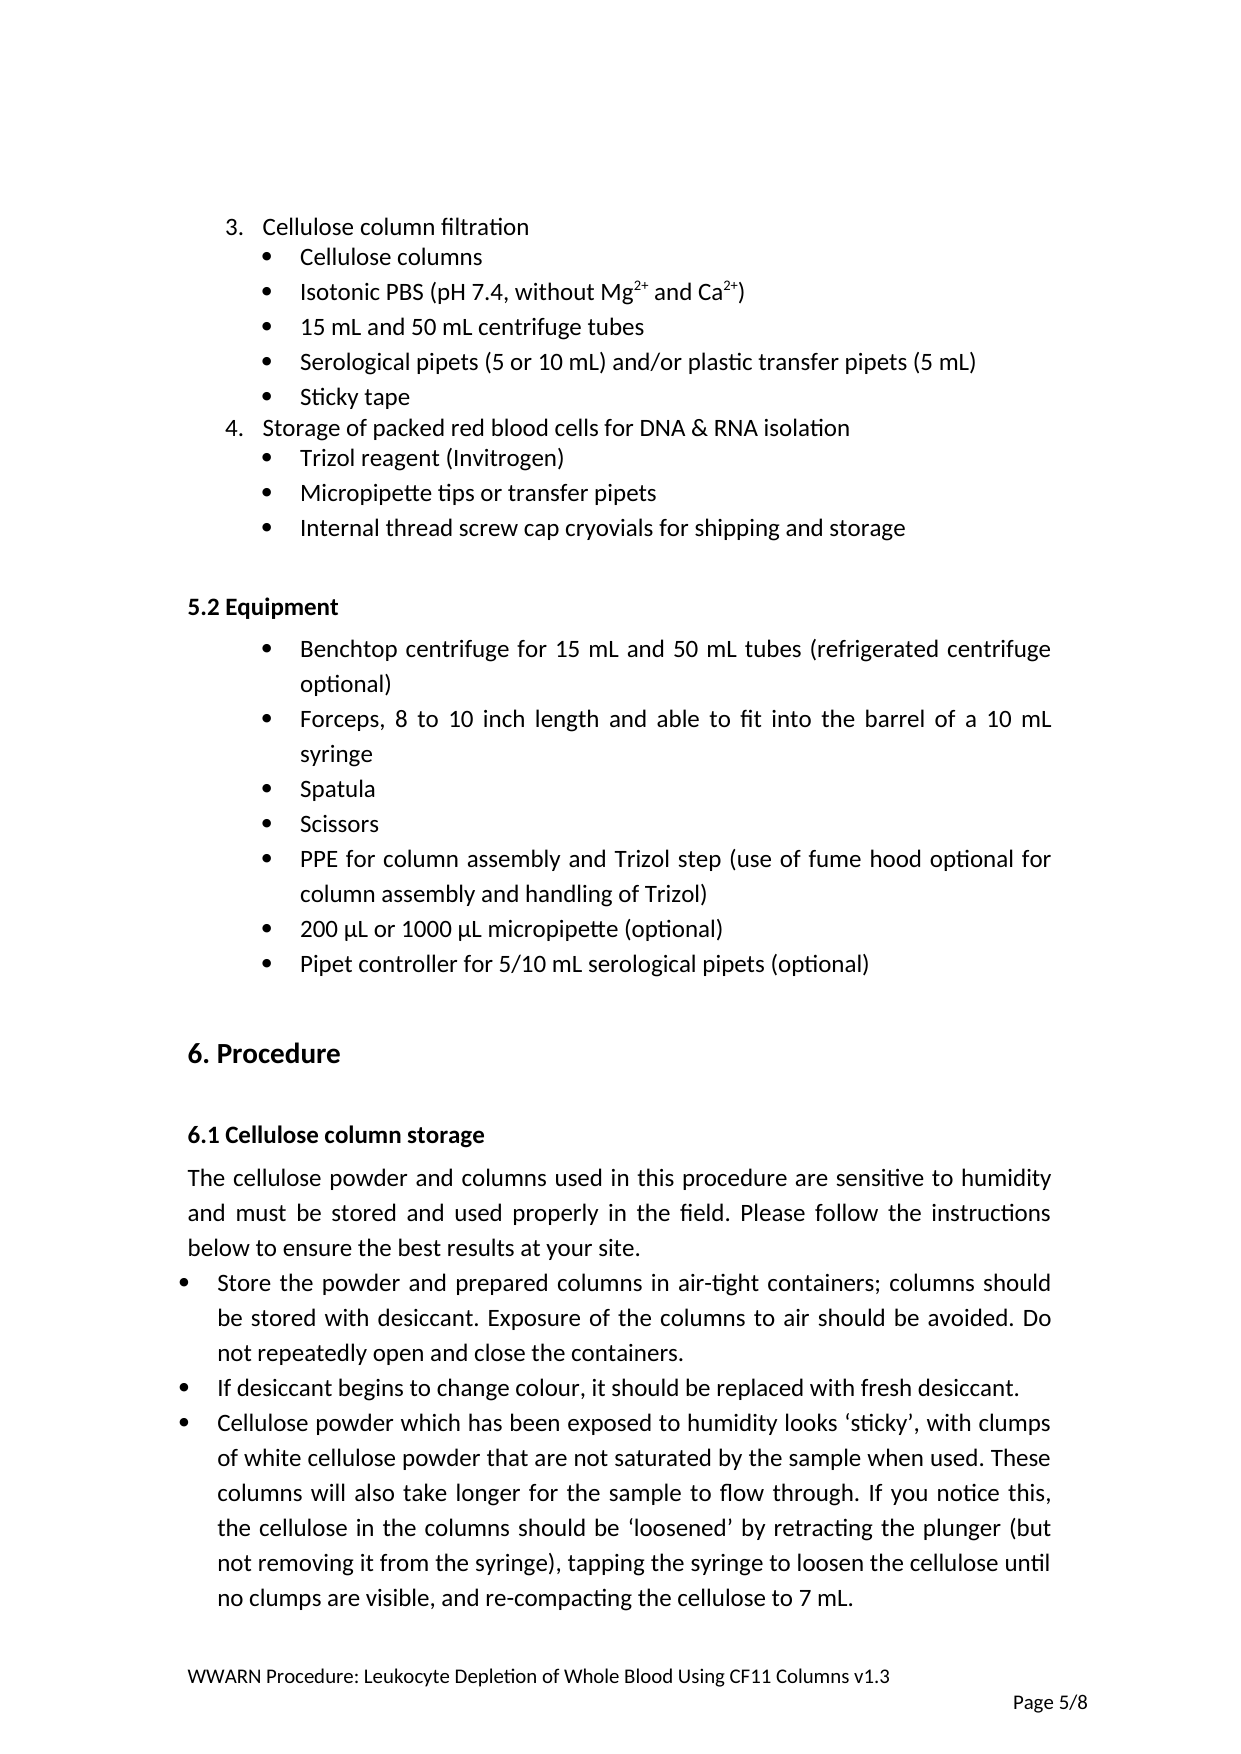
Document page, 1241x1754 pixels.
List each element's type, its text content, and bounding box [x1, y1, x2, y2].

list Storage of packed red blood cells for DNA & RNA isolation [225, 412, 1053, 443]
list PPE for column assembly and Trizol step (use of fume hood optional for column assembly and handling of Trizol) [262, 844, 1053, 909]
list Serological pipets (5 or 10 mL) and/or plastic transfer pipets (5 mL) [262, 347, 1053, 377]
text The cellulose powder and columns used in this procedure are sensitive to humidity and must be stored and used properly in the field. Please follow the instructions below to ensure the best results at your site. [187, 1163, 1053, 1263]
list Sticky tape [262, 382, 1053, 412]
list Internal thread screw cap cryovials for shipping and storage [262, 513, 1053, 543]
list Trizol reagent (Invitrogen) [262, 443, 1053, 473]
list Pipet controller for 5/10 mL serological pipets (optional) [262, 949, 1053, 979]
subtitle 6. Procedure [187, 1035, 1053, 1070]
subtitle 5.2 Equipment [187, 591, 1053, 621]
subtitle 6.1 Cellulose column storage [187, 1119, 1053, 1150]
list Spatula [262, 774, 1053, 804]
list Cellulose powder which has been exposed to humidity looks ‘sticky’, with clumps of white cellulose powder that are not saturated by the sample when used. These columns will also take longer for the sample to flow through. If you notice this, the cellulose in the columns should be ‘loosened’ by retracting the plunger (but not removing it from the syringe), tapping the syringe to loosen the cellulose until no clumps are visible, and re-compacting the cellulose to 7 mL. [179, 1408, 1053, 1613]
list Scissors [262, 809, 1053, 839]
list Benchtop centrifuge for 15 mL and 50 mL tubes (refrigerated centrifuge optional) [262, 634, 1053, 699]
list Isotonic PBS (pH 7.4, without Mg2+ and Ca2+) [262, 277, 1053, 307]
list Cellulose columns [262, 242, 1053, 272]
list Cellulose column filtration [225, 211, 1053, 242]
list Forceps, 8 to 10 inch length and able to fit into the barrel of a 10 mL syringe [262, 704, 1053, 769]
list Store the powder and prepared columns in air-tight containers; columns should be stored with desiccant. Exposure of the columns to air should be avoided. Do not repeatedly open and close the containers. [179, 1268, 1053, 1368]
list 200 µL or 1000 µL micropipette (optional) [262, 914, 1053, 944]
list Micropipette tips or transfer pipets [262, 478, 1053, 508]
list 15 mL and 50 mL centrifuge tubes [262, 312, 1053, 342]
list If desiccant begins to change colour, it should be replaced with fresh desiccant. [179, 1373, 1053, 1403]
